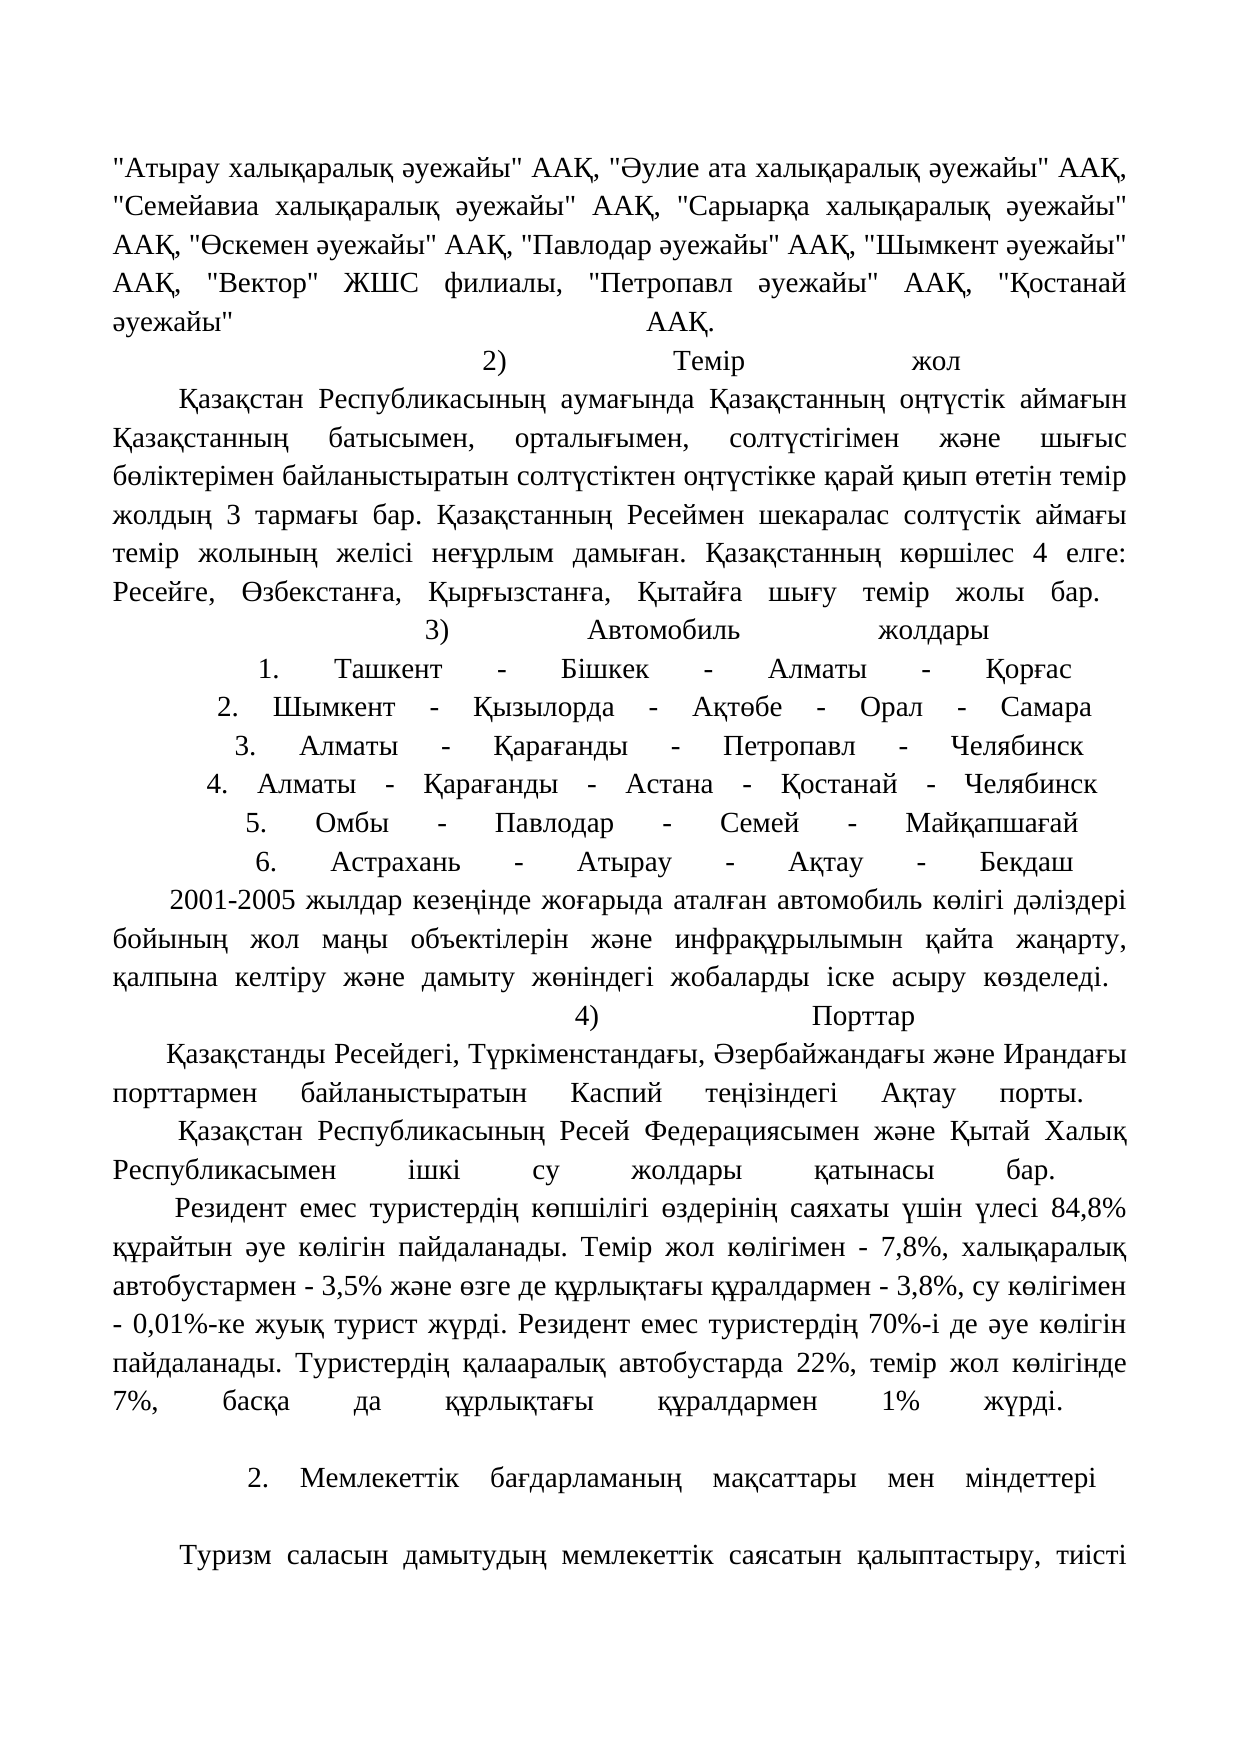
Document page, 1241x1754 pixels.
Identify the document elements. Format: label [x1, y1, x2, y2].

text [112, 150, 1128, 1571]
